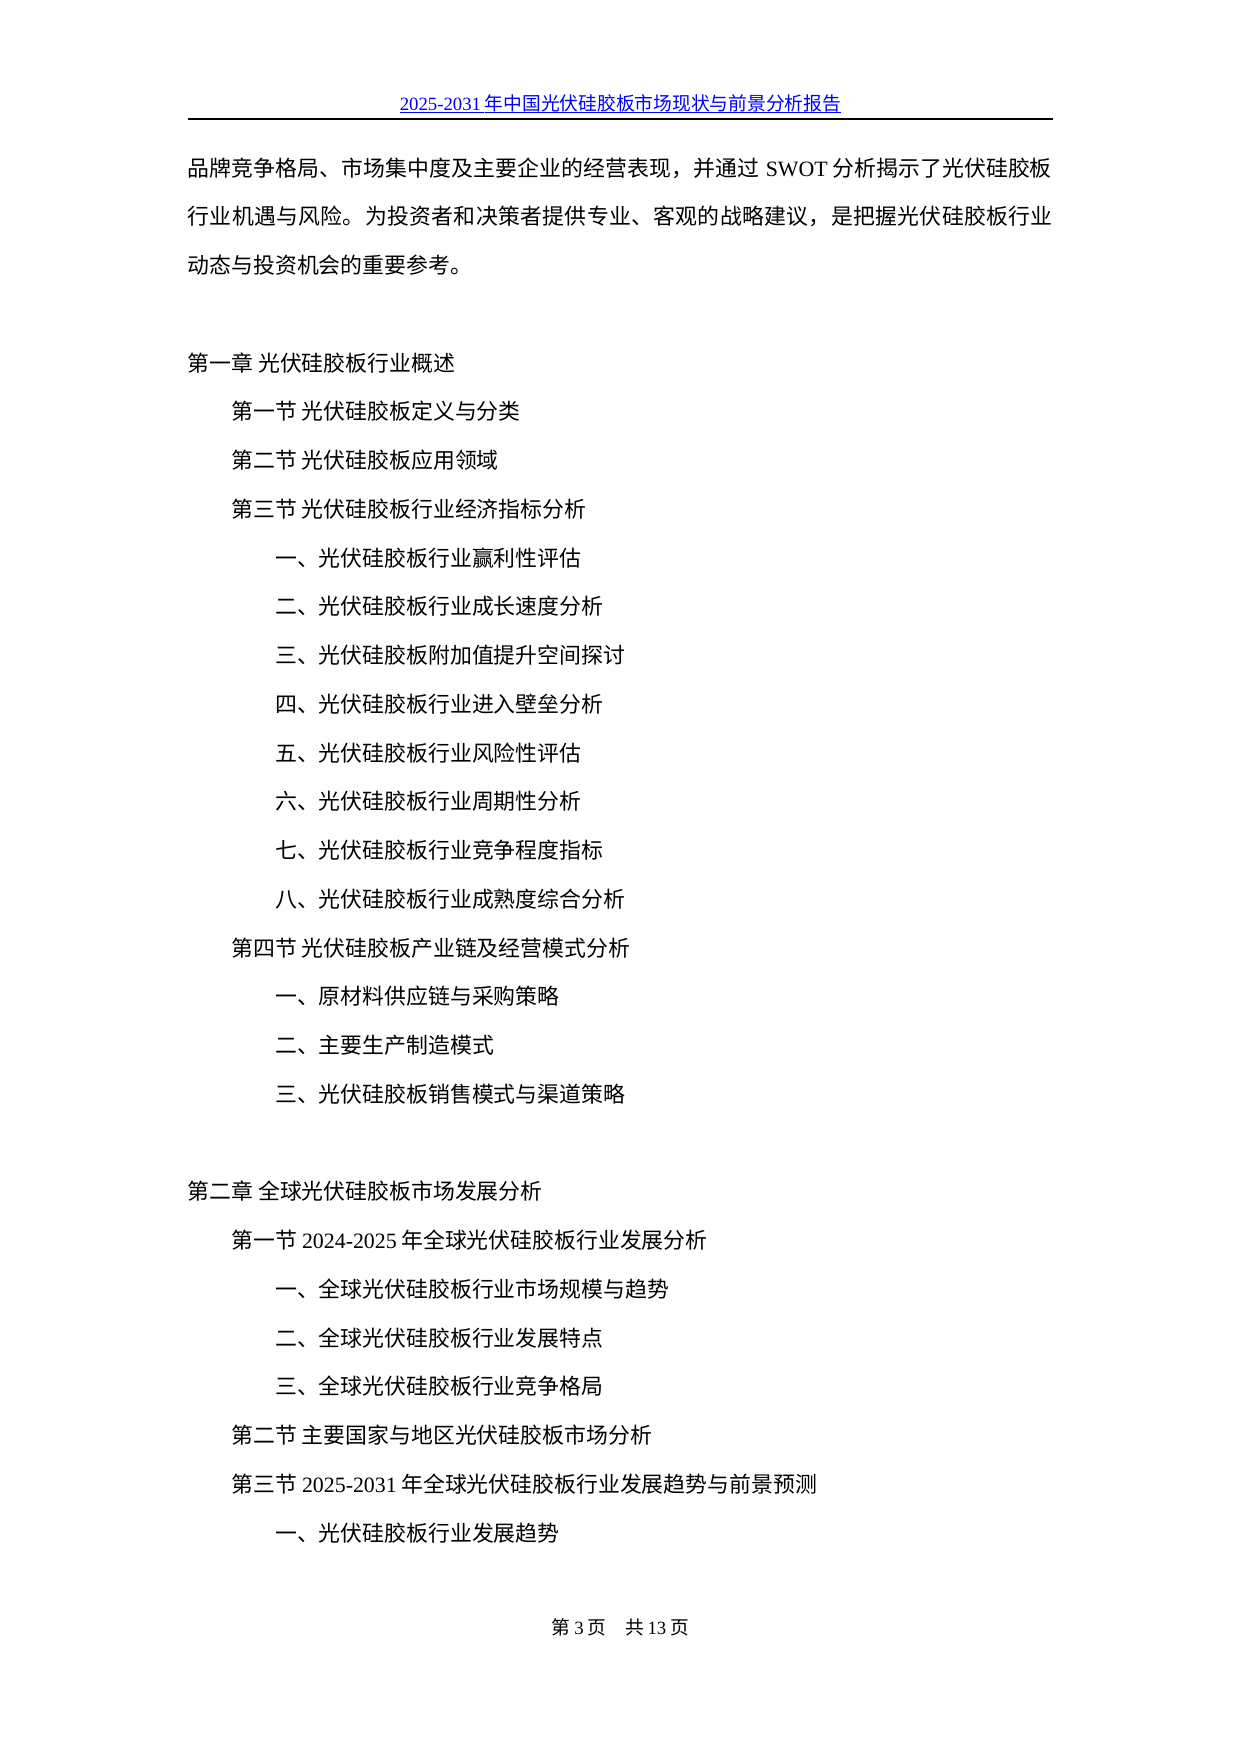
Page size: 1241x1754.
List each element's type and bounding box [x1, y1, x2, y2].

text [187, 150, 1053, 1548]
